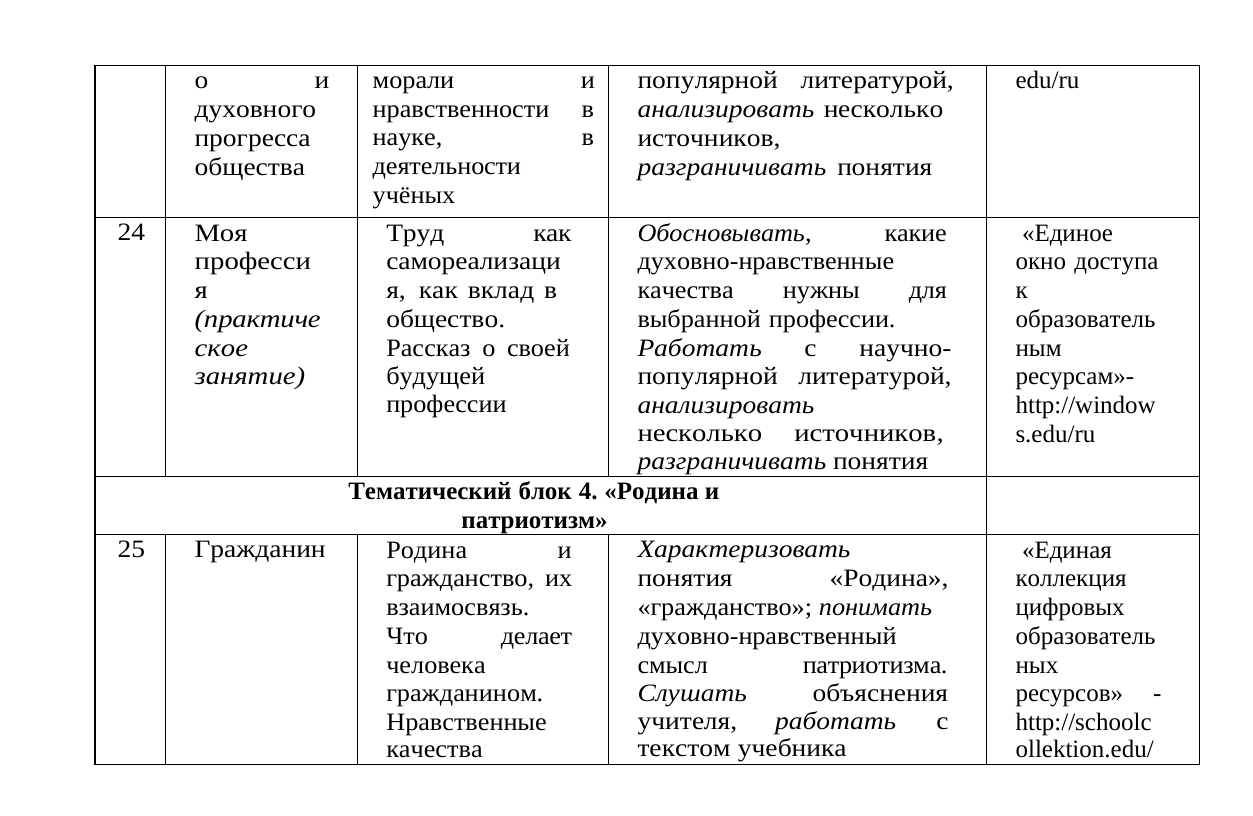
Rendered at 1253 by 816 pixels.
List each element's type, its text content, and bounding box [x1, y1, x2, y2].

table_cell Труд как самореализаци я, как вклад в общество. Рассказ о своей будущей профессии [358, 218, 608, 476]
table_cell Обосновывать, какие духовно-нравственные качества нужны для выбранной профессии. Работать с научно- популярной литературой, анализировать несколько источников, разграничивать понятия [609, 218, 986, 476]
table_cell Родина и гражданство, их взаимосвязь. Что делает человека гражданином. Нравственные качества [358, 535, 608, 764]
table_header морали и нравственности в науке, в деятельности учёных [358, 66, 608, 217]
table_cell «Единое окно доступа к образователь ным ресурсам»- http://window s.edu/ru [987, 218, 1199, 476]
table_header [96, 66, 165, 217]
table_header популярной литературой, анализировать несколько источников, разграничивать понятия [609, 66, 986, 217]
table_cell «Единая коллекция цифровых образователь ных ресурсов» - http://schoolc ollektion.edu/ [987, 535, 1199, 764]
table_header edu/ru [987, 66, 1199, 217]
table_cell Тематический блок 4. «Родина и патриотизм» [96, 477, 986, 534]
table_cell [987, 477, 1199, 534]
table_cell Моя професси я (практиче ское занятие) [166, 218, 357, 476]
table_header о и духовного прогресса общества [166, 66, 357, 217]
table_cell Гражданин [166, 535, 357, 764]
table_cell 25 [96, 535, 165, 764]
table_cell 24 [96, 218, 165, 476]
table_cell Характеризовать понятия «Родина», «гражданство»; понимать духовно-нравственный смысл патриотизма. Слушать объяснения учителя, работать с текстом учебника [609, 535, 986, 764]
